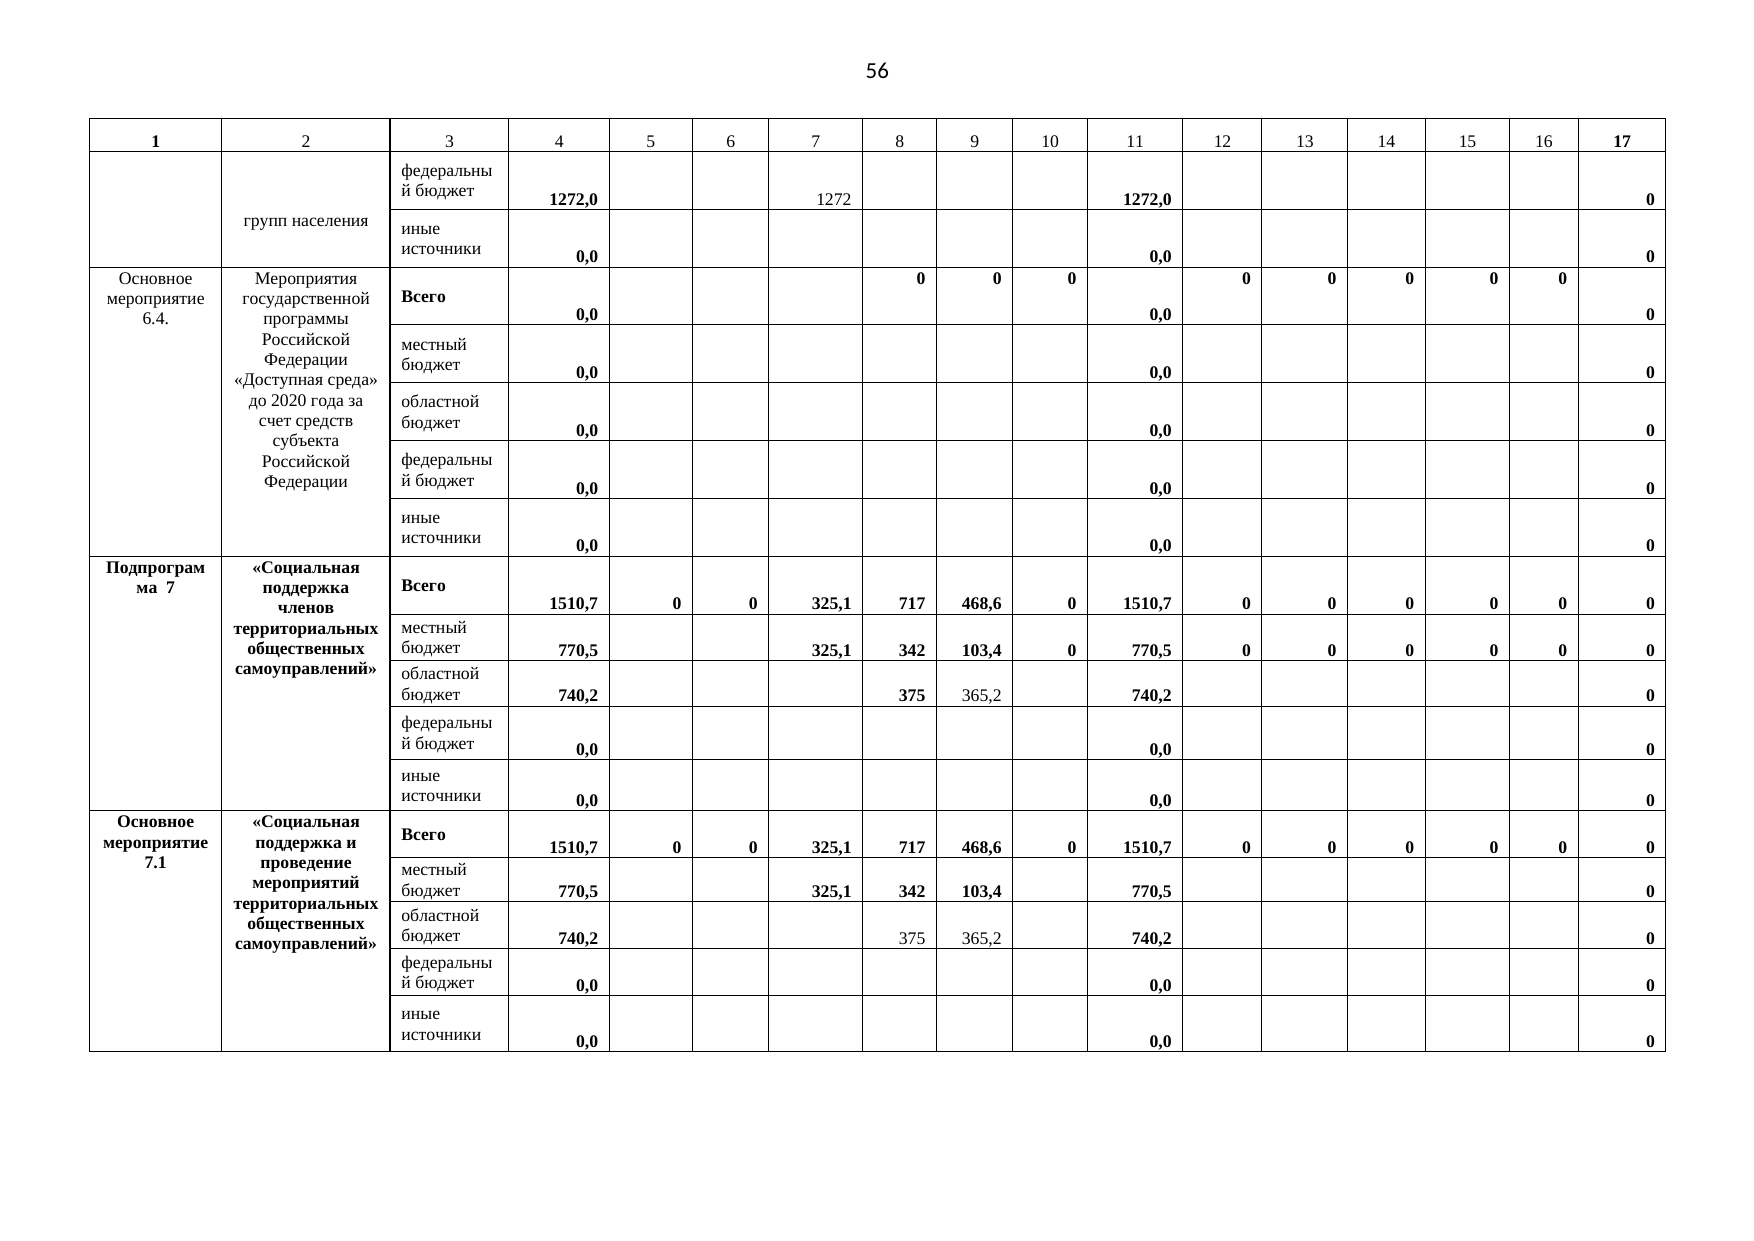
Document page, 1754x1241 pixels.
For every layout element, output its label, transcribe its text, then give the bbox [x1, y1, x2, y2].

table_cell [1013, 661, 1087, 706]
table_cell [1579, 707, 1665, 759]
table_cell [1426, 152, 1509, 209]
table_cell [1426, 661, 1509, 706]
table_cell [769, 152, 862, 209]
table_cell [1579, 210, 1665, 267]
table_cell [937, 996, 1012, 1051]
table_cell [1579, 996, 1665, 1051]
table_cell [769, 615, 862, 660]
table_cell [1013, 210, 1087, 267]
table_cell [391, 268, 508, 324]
table_header 10 [1013, 119, 1087, 151]
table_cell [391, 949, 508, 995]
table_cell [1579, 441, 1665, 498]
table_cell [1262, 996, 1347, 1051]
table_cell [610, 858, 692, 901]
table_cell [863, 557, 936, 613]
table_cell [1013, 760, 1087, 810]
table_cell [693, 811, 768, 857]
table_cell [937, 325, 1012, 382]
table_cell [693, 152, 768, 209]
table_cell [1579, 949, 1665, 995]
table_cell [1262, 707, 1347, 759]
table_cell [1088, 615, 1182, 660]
table_header 17 [1579, 119, 1665, 151]
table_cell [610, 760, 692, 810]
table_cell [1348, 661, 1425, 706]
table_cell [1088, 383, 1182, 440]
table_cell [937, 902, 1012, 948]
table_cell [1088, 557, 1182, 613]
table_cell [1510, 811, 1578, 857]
table_header 9 [937, 119, 1012, 151]
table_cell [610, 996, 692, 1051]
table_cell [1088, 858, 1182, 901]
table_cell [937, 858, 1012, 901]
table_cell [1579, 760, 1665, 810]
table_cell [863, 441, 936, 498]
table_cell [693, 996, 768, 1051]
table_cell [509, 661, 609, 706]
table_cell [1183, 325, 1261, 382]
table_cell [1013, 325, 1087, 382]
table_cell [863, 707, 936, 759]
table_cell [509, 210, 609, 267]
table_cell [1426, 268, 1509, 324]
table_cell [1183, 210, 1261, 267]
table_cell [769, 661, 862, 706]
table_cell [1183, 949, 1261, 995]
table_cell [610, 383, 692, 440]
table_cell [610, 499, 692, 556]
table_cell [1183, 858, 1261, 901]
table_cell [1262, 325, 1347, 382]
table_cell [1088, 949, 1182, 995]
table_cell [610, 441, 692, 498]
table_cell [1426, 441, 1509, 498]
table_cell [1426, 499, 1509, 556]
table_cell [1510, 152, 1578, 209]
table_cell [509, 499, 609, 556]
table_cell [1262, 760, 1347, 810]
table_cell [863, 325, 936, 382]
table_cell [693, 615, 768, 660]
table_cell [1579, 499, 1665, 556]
table_header 2 [222, 119, 389, 151]
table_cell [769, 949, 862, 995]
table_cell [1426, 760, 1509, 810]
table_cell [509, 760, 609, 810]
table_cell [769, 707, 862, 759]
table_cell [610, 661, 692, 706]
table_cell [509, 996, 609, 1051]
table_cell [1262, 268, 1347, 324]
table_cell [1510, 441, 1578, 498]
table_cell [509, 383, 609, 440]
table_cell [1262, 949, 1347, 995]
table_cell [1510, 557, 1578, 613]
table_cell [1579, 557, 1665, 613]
table_header 1 [90, 119, 221, 151]
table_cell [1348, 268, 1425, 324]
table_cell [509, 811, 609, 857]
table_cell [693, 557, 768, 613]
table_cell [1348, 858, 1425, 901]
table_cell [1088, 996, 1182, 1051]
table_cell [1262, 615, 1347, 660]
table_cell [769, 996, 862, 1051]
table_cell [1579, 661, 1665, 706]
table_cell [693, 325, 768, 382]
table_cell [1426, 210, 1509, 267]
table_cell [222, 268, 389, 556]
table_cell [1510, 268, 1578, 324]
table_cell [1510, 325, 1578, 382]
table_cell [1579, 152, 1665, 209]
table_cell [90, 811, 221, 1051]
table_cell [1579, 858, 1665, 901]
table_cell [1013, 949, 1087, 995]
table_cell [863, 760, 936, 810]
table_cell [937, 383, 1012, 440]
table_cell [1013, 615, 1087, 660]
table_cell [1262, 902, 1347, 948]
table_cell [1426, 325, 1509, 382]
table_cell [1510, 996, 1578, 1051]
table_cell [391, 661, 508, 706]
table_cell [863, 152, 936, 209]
table_header 8 [863, 119, 936, 151]
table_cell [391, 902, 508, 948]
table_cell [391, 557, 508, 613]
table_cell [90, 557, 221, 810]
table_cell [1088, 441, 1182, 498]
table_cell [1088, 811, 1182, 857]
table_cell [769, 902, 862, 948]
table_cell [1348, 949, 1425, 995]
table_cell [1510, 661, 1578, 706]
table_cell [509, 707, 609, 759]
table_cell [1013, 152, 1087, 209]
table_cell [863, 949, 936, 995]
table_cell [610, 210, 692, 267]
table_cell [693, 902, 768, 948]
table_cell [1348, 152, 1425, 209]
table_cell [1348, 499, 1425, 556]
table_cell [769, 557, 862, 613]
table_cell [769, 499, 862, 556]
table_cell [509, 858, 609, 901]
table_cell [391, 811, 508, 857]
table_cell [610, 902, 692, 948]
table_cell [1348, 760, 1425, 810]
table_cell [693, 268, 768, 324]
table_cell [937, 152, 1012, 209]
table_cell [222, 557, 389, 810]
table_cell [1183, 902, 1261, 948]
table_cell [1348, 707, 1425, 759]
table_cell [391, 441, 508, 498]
table_header 3 [391, 119, 508, 151]
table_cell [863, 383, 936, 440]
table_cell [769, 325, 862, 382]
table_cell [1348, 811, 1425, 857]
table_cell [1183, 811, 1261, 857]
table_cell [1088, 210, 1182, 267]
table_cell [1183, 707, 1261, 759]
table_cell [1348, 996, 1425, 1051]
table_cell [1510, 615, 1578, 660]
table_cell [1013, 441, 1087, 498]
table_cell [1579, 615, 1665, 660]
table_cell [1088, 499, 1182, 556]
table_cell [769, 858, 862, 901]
table_header 7 [769, 119, 862, 151]
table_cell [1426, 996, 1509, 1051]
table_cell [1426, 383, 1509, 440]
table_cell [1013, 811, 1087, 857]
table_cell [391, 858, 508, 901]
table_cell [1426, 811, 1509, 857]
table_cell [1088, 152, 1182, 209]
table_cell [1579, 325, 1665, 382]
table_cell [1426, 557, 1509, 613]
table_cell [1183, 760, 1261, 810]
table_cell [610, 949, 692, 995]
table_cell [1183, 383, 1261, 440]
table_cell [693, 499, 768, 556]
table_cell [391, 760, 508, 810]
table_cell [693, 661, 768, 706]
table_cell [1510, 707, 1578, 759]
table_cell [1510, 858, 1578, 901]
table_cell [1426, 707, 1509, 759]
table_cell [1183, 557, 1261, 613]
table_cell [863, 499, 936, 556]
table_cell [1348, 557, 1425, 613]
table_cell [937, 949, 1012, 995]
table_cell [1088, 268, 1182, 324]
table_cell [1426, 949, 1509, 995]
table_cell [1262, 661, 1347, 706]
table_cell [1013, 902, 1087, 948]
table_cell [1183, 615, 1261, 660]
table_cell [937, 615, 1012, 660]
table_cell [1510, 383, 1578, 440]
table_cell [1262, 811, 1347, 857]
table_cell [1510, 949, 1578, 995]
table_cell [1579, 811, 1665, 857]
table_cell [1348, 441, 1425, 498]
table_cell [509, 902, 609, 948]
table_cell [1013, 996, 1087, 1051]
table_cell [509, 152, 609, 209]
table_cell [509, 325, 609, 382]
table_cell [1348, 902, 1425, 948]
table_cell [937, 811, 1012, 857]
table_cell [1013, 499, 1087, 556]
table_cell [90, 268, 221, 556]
table_header 6 [693, 119, 768, 151]
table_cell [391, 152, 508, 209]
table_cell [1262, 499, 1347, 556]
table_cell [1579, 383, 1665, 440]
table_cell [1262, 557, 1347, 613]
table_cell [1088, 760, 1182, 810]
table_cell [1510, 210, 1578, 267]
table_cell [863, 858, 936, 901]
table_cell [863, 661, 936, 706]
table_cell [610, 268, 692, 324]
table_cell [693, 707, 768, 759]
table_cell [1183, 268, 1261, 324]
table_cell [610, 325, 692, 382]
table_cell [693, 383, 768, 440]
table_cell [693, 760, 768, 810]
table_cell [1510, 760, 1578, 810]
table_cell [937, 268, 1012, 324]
table_header 13 [1262, 119, 1347, 151]
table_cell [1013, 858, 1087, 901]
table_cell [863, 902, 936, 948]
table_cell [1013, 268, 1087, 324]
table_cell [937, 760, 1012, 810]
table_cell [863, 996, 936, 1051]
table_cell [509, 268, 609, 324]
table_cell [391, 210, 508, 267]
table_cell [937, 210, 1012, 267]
table_header 5 [610, 119, 692, 151]
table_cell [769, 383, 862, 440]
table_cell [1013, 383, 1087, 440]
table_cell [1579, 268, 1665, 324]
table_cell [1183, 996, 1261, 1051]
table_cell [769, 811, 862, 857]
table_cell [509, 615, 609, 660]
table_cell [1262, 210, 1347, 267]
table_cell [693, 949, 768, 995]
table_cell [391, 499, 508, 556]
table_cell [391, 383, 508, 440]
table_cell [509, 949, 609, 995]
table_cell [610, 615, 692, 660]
table_header 4 [509, 119, 609, 151]
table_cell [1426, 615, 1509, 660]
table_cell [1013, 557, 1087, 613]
table_header 12 [1183, 119, 1261, 151]
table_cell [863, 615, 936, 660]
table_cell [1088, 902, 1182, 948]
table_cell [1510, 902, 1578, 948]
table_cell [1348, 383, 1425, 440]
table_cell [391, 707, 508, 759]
table_header 16 [1510, 119, 1578, 151]
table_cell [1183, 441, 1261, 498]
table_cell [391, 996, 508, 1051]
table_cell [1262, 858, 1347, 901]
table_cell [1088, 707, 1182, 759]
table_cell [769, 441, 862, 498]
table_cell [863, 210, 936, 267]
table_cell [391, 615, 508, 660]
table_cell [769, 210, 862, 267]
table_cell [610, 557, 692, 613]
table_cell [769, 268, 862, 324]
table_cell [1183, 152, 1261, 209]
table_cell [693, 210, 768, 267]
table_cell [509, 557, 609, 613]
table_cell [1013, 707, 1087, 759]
table_header 14 [1348, 119, 1425, 151]
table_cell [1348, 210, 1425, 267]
table_header 15 [1426, 119, 1509, 151]
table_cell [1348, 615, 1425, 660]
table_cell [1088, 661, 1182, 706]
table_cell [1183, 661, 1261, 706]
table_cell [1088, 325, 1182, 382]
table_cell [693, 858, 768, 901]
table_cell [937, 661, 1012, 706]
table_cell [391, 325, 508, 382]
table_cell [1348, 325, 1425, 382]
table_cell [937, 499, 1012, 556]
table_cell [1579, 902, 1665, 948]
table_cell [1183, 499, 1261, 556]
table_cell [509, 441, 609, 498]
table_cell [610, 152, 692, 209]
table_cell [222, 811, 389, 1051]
table_header 11 [1088, 119, 1182, 151]
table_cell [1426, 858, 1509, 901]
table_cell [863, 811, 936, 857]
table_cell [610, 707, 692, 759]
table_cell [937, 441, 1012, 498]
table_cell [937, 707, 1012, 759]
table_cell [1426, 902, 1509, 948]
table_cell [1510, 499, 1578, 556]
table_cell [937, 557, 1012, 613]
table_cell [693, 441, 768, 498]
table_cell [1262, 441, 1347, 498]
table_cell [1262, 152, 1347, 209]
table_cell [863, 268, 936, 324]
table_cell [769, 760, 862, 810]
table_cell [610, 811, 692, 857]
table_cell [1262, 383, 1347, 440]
